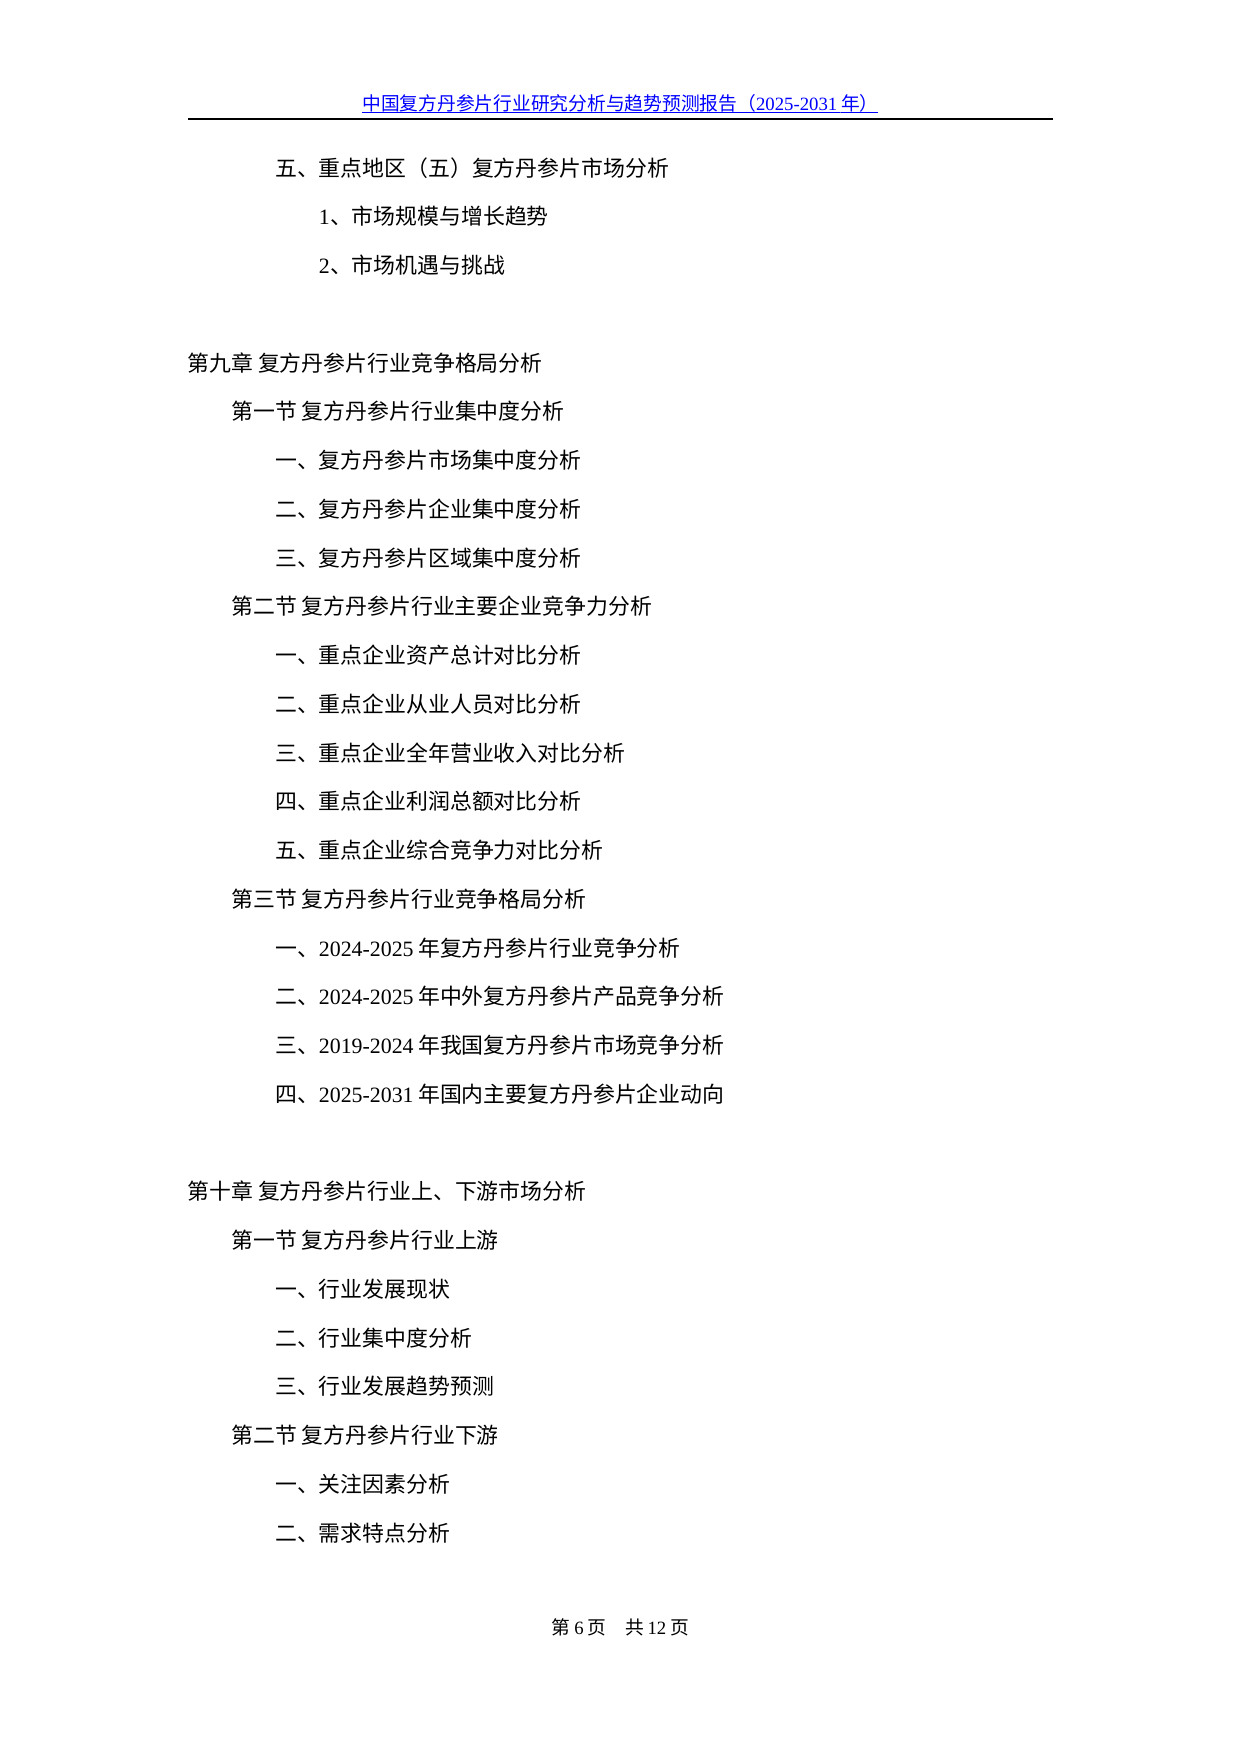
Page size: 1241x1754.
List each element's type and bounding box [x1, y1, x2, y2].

text [187, 150, 1053, 1548]
